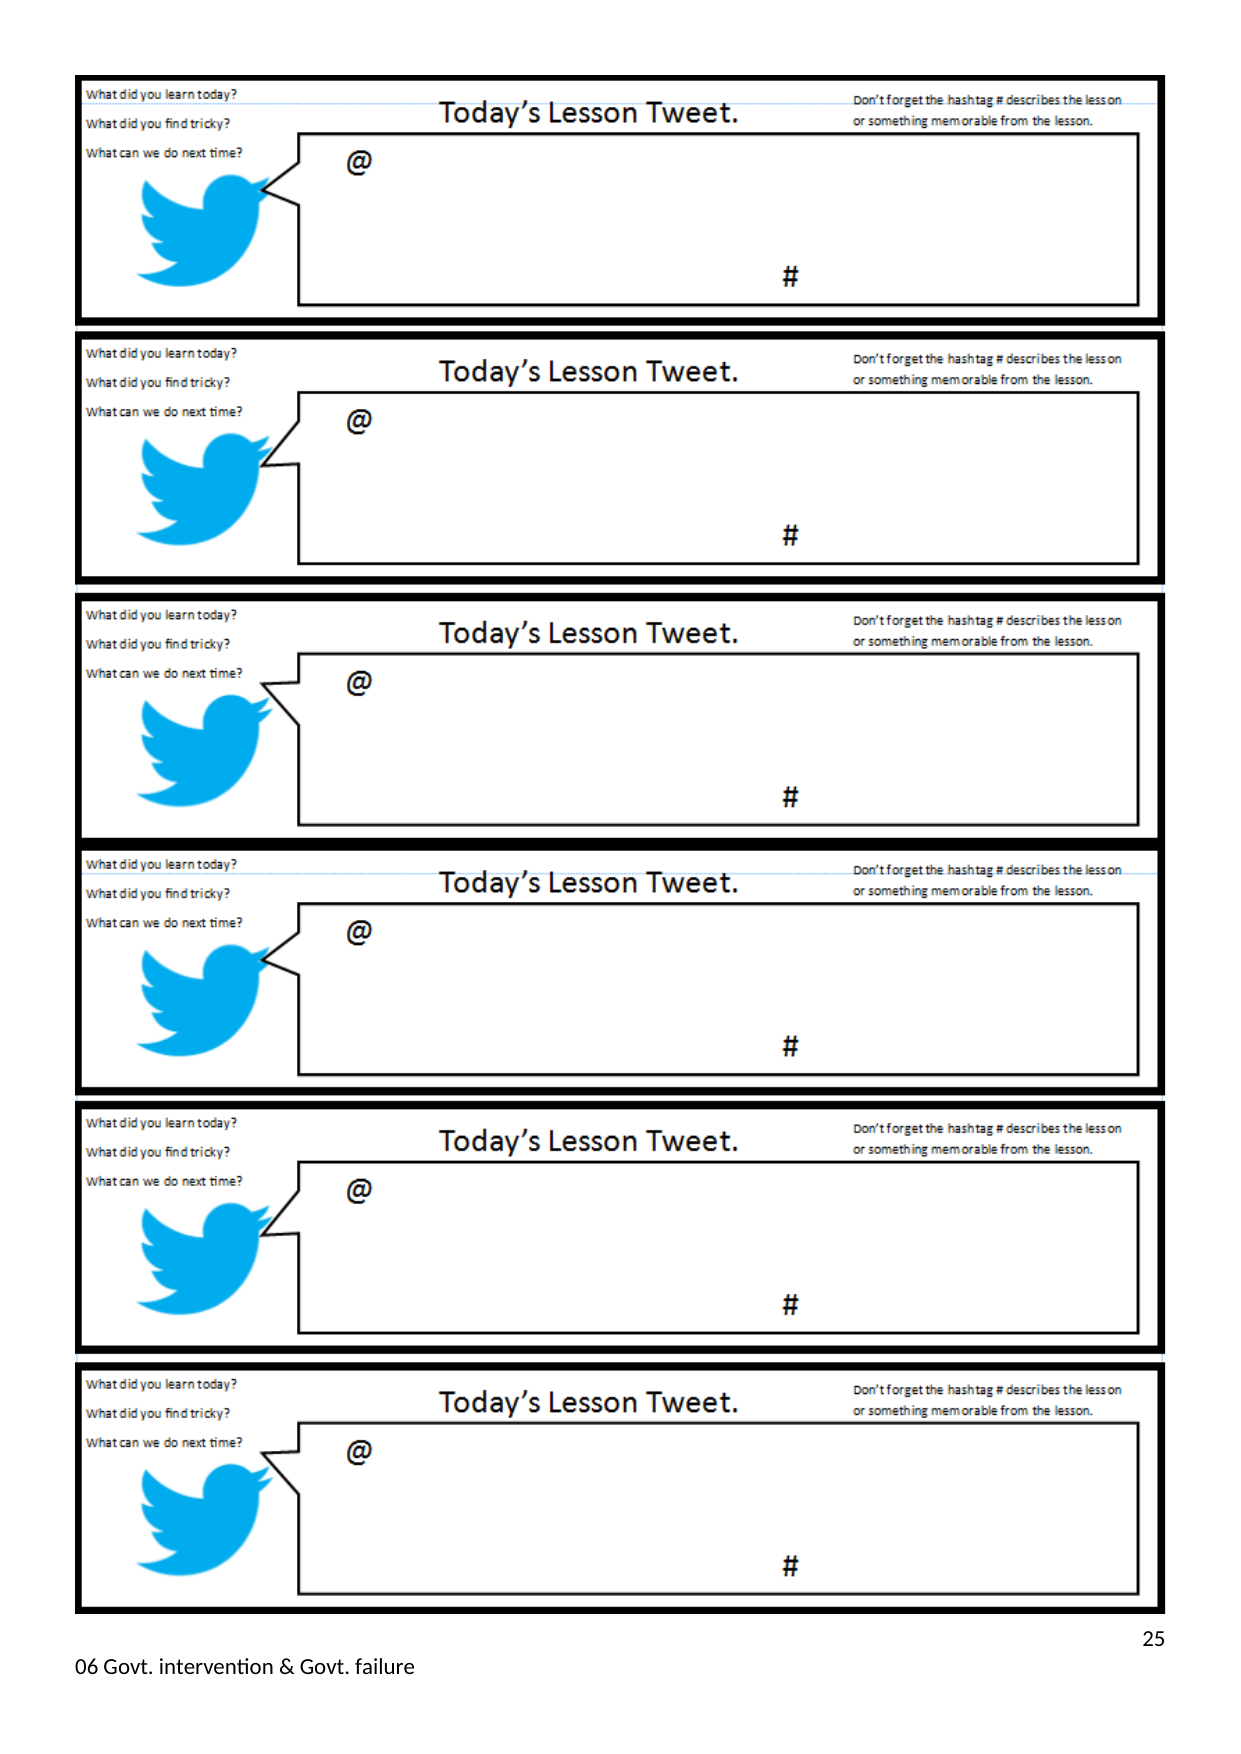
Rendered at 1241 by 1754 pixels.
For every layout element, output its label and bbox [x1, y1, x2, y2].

picture [75, 75, 1166, 1614]
